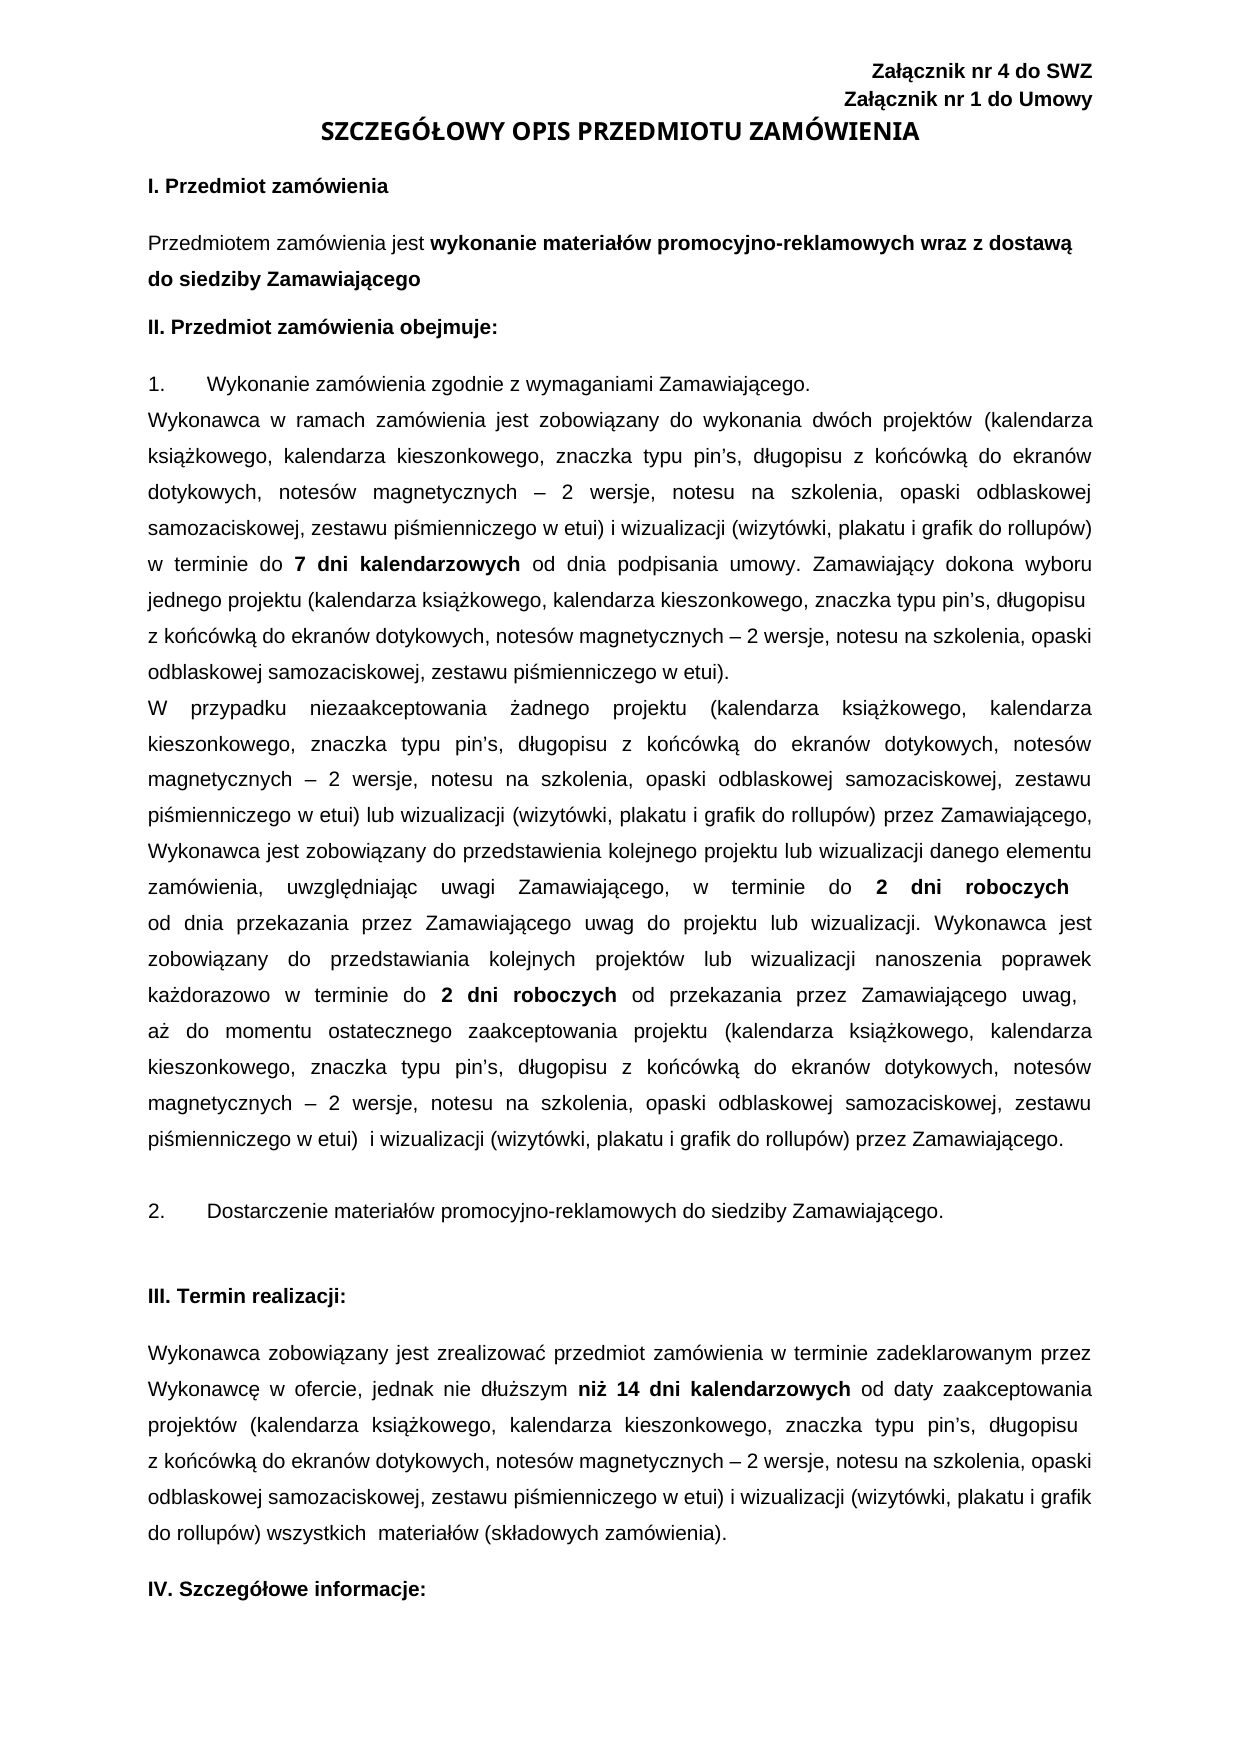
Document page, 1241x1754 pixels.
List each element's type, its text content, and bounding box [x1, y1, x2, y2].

text Wykonawca w ramach zamówienia jest zobowiązany do wykonania dwóch projektów (kalendarza książkowego, kalendarza kieszonkowego, znaczka typu pin’s, długopisu z końcówką do ekranów dotykowych, notesów magnetycznych – 2 wersje, notesu na szkolenia, opaski odblaskowej samozaciskowej, zestawu piśmienniczego w etui) i wizualizacji (wizytówki, plakatu i grafik do rollupów) w terminie do 7 dni kalendarzowych od dnia podpisania umowy. Zamawiający dokona wyboru jednego projektu (kalendarza książkowego, kalendarza kieszonkowego, znaczka typu pin’s, długopisu z końcówką do ekranów dotykowych, notesów magnetycznych – 2 wersje, notesu na szkolenia, opaski odblaskowej samozaciskowej, zestawu piśmienniczego w etui). [148, 408, 1093, 683]
list Wykonanie zamówienia zgodnie z wymaganiami Zamawiającego. [165, 372, 1093, 396]
text I. Przedmiot zamówienia [148, 174, 1093, 198]
text Załącznik nr 4 do SWZ [148, 59, 1093, 83]
text SZCZEGÓŁOWY OPIS PRZEDMIOTU ZAMÓWIENIA [148, 114, 1093, 148]
text II. Przedmiot zamówienia obejmuje: [148, 315, 800, 339]
text IV. Szczegółowe informacje: [148, 1577, 1093, 1601]
text Przedmiotem zamówienia jest wykonanie materiałów promocyjno-reklamowych wraz z dostawą do siedziby Zamawiającego [148, 231, 1093, 291]
text Załącznik nr 1 do Umowy [148, 87, 1093, 111]
text III. Termin realizacji: [148, 1284, 1093, 1308]
list Dostarczenie materiałów promocyjno-reklamowych do siedziby Zamawiającego. [165, 1198, 1093, 1222]
text W przypadku niezaakceptowania żadnego projektu (kalendarza książkowego, kalendarza kieszonkowego, znaczka typu pin’s, długopisu z końcówką do ekranów dotykowych, notesów magnetycznych – 2 wersje, notesu na szkolenia, opaski odblaskowej samozaciskowej, zestawu piśmienniczego w etui) lub wizualizacji (wizytówki, plakatu i grafik do rollupów) przez Zamawiającego, Wykonawca jest zobowiązany do przedstawienia kolejnego projektu lub wizualizacji danego elementu zamówienia, uwzględniając uwagi Zamawiającego, w terminie do 2 dni roboczych od dnia przekazania przez Zamawiającego uwag do projektu lub wizualizacji. Wykonawca jest zobowiązany do przedstawiania kolejnych projektów lub wizualizacji nanoszenia poprawek każdorazowo w terminie do 2 dni roboczych od przekazania przez Zamawiającego uwag, aż do momentu ostatecznego zaakceptowania projektu (kalendarza książkowego, kalendarza kieszonkowego, znaczka typu pin’s, długopisu z końcówką do ekranów dotykowych, notesów magnetycznych – 2 wersje, notesu na szkolenia, opaski odblaskowej samozaciskowej, zestawu piśmienniczego w etui) i wizualizacji (wizytówki, plakatu i grafik do rollupów) przez Zamawiającego. [148, 695, 1093, 1151]
text Wykonawca zobowiązany jest zrealizować przedmiot zamówienia w terminie zadeklarowanym przez Wykonawcę w ofercie, jednak nie dłuższym niż 14 dni kalendarzowych od daty zaakceptowania projektów (kalendarza książkowego, kalendarza kieszonkowego, znaczka typu pin’s, długopisu z końcówką do ekranów dotykowych, notesów magnetycznych – 2 wersje, notesu na szkolenia, opaski odblaskowej samozaciskowej, zestawu piśmienniczego w etui) i wizualizacji (wizytówki, plakatu i grafik do rollupów) wszystkich materiałów (składowych zamówienia). [148, 1341, 1093, 1544]
